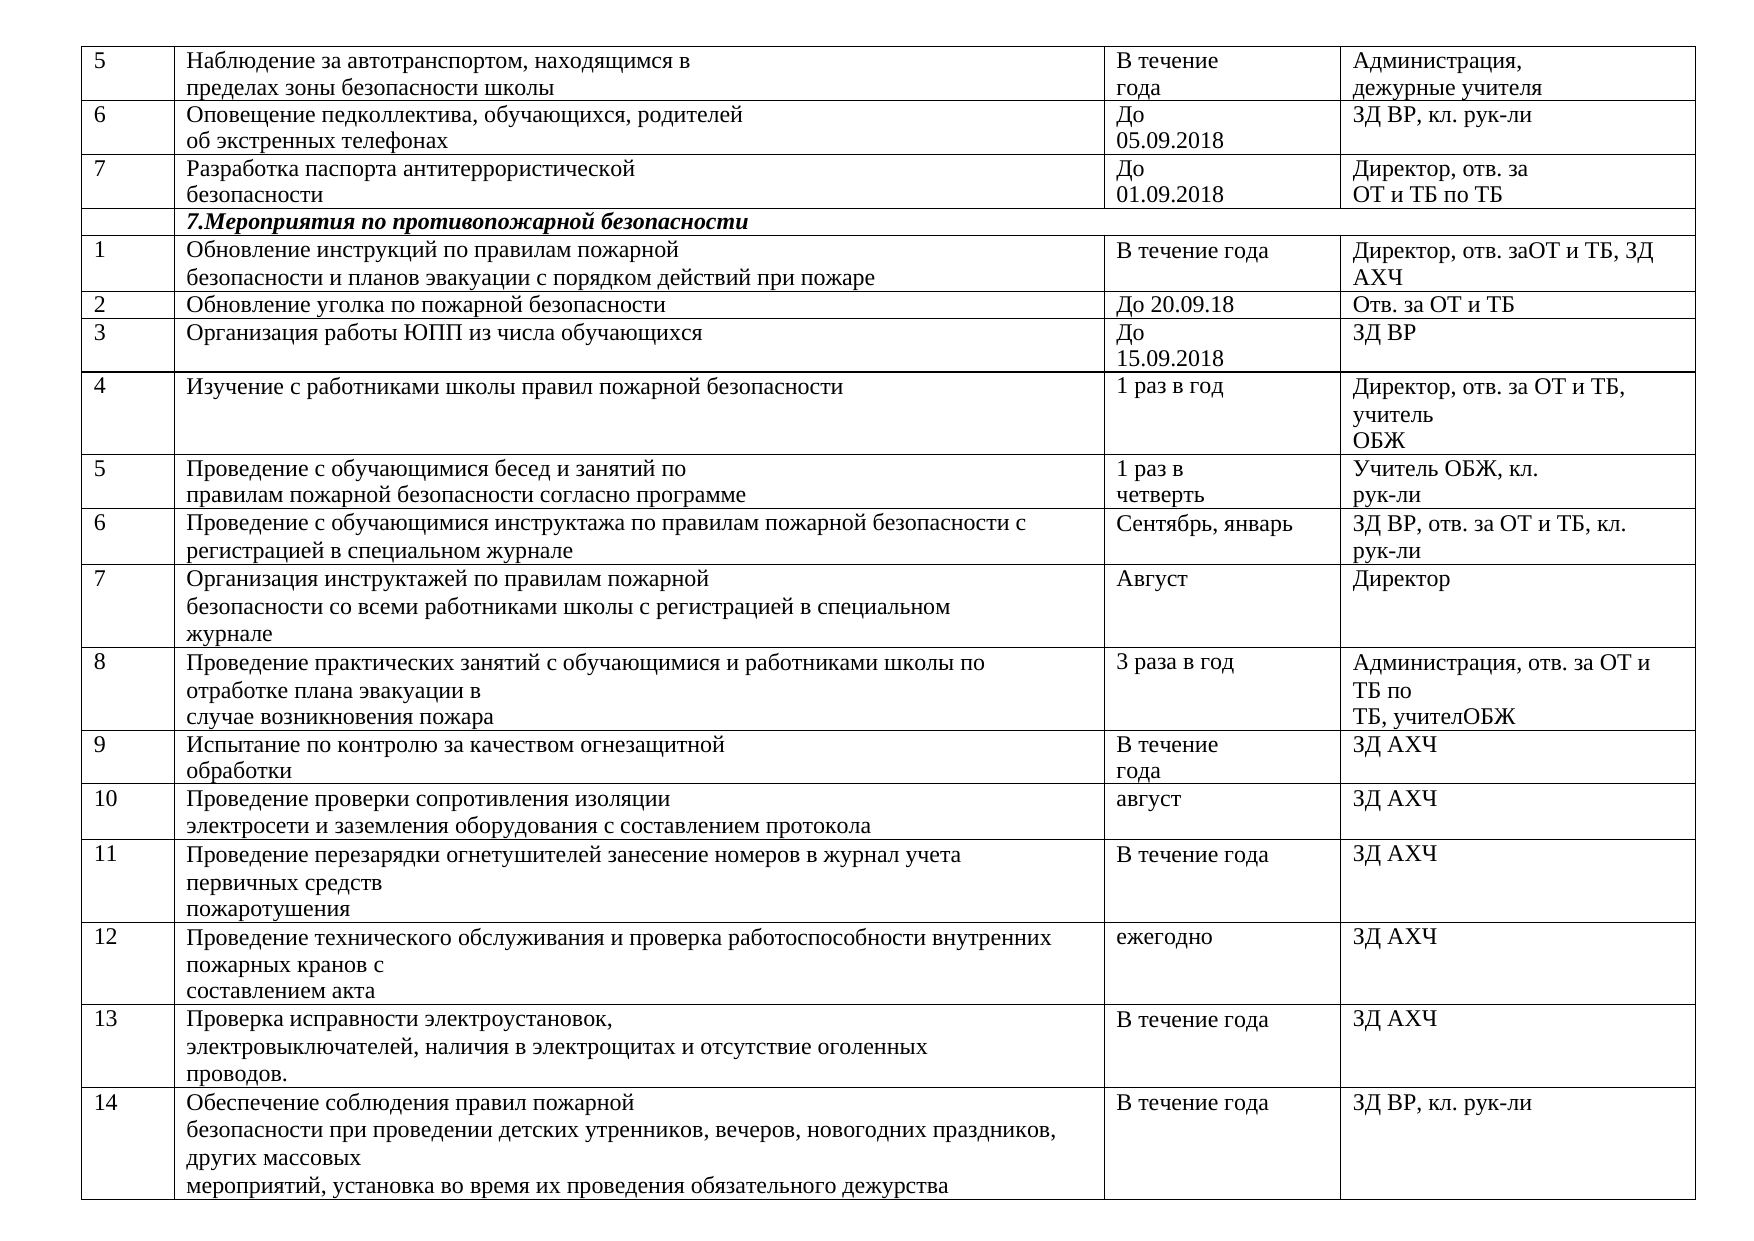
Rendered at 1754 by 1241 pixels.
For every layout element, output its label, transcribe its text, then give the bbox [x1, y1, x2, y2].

table_cell 12 [82, 923, 174, 1004]
table_cell Учитель ОБЖ, кл. рук-ли [1341, 455, 1695, 507]
table_cell Обновление уголка по пожарной безопасности [175, 292, 1104, 317]
table_cell До 20.09.18 [1105, 292, 1340, 317]
table_cell 1 раз в год [1105, 373, 1340, 454]
table_cell 5 [82, 455, 174, 507]
table_cell Проверка исправности электроустановок, электровыключателей, наличия в электрощитах и отсутствие оголенных проводов. [175, 1005, 1104, 1087]
table_cell Директор, отв. за ОТ и ТБ, учитель ОБЖ [1341, 373, 1695, 454]
table_cell Проведение перезарядки огнетушителей занесение номеров в журнал учета первичных средств пожаротушения [175, 840, 1104, 922]
table_cell Проведение технического обслуживания и проверка работоспособности внутренних пожарных кранов с составлением акта [175, 923, 1104, 1004]
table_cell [175, 1088, 1104, 1198]
table_cell Проведение с обучающимися инструктажа по правилам пожарной безопасности с регистрацией в специальном журнале [175, 509, 1104, 564]
table_cell Сентябрь, январь [1105, 509, 1340, 564]
table_cell 10 [82, 784, 174, 839]
table_cell 6 [82, 509, 174, 564]
table_cell 2 [82, 292, 174, 317]
table_cell В течение года [1105, 1005, 1340, 1087]
table_cell В течение года [1105, 840, 1340, 922]
table_cell 1 раз в четверть [1105, 455, 1340, 507]
table_cell Организация инструктажей по правилам пожарной безопасности со всеми работниками школы с регистрацией в специальном журнале [175, 565, 1104, 647]
table_cell 5 [82, 47, 174, 100]
table_cell ЗД АХЧ [1341, 840, 1695, 922]
table_cell ЗД ВР, кл. рук-ли [1341, 1088, 1695, 1198]
table_cell ЗД ВР [1341, 319, 1695, 371]
table_cell В течение года [1105, 731, 1340, 783]
table_cell 6 [82, 101, 174, 154]
table_cell 7 [82, 565, 174, 647]
table_cell 9 [82, 731, 174, 783]
table_cell В течение года [1105, 47, 1340, 100]
table_cell 8 [82, 648, 174, 729]
table_cell Директор, отв. заОТ и ТБ, ЗД АХЧ [1341, 236, 1695, 291]
table_cell 4 [82, 373, 174, 454]
table_cell Администрация, дежурные учителя [1341, 47, 1695, 100]
table_cell Отв. за ОТ и ТБ [1341, 292, 1695, 317]
table_cell До 01.09.2018 [1105, 155, 1340, 208]
table_cell 11 [82, 840, 174, 922]
table_cell 1 [82, 236, 174, 291]
table_cell Обновление инструкций по правилам пожарной безопасности и планов эвакуации с порядком действий при пожаре [175, 236, 1104, 291]
table_cell Изучение с работниками школы правил пожарной безопасности [175, 373, 1104, 454]
table_cell ЗД АХЧ [1341, 1005, 1695, 1087]
table_cell Проведение проверки сопротивления изоляции электросети и заземления оборудования с составлением протокола [175, 784, 1104, 839]
table_cell Организация работы ЮПП из числа обучающихся [175, 319, 1104, 371]
table_cell Проведение с обучающимися бесед и занятий по правилам пожарной безопасности согласно программе [175, 455, 1104, 507]
table_cell ЗД АХЧ [1341, 731, 1695, 783]
table_cell До 15.09.2018 [1105, 319, 1340, 371]
table_cell В течение года [1105, 236, 1340, 291]
table_cell Наблюдение за автотранспортом, находящимся в пределах зоны безопасности школы [175, 47, 1104, 100]
table_cell 7.Мероприятия по противопожарной безопасности [175, 209, 1695, 234]
table_cell 14 [82, 1088, 174, 1198]
table_cell [82, 209, 174, 234]
table_cell ЗД ВР, отв. за ОТ и ТБ, кл. рук-ли [1341, 509, 1695, 564]
table_cell В течение года [1105, 1088, 1340, 1198]
table_cell Испытание по контролю за качеством огнезащитной обработки [175, 731, 1104, 783]
table_cell ежегодно [1105, 923, 1340, 1004]
table_cell 7 [82, 155, 174, 208]
table_cell август [1105, 784, 1340, 839]
table_cell До 05.09.2018 [1105, 101, 1340, 154]
table_cell ЗД ВР, кл. рук-ли [1341, 101, 1695, 154]
table_cell Оповещение педколлектива, обучающихся, родителей об экстренных телефонах [175, 101, 1104, 154]
table_cell Директор, отв. за ОТ и ТБ по ТБ [1341, 155, 1695, 208]
table_cell 13 [82, 1005, 174, 1087]
table_cell 3 раза в год [1105, 648, 1340, 729]
table_cell Август [1105, 565, 1340, 647]
table_cell Директор [1341, 565, 1695, 647]
table_cell Проведение практических занятий с обучающимися и работниками школы по отработке плана эвакуации в случае возникновения пожара [175, 648, 1104, 729]
table_cell Администрация, отв. за ОТ и ТБ по ТБ, учителОБЖ [1341, 648, 1695, 729]
table_cell 3 [82, 319, 174, 371]
table_cell ЗД АХЧ [1341, 784, 1695, 839]
table_cell ЗД АХЧ [1341, 923, 1695, 1004]
table_cell Разработка паспорта антитеррористической безопасности [175, 155, 1104, 208]
